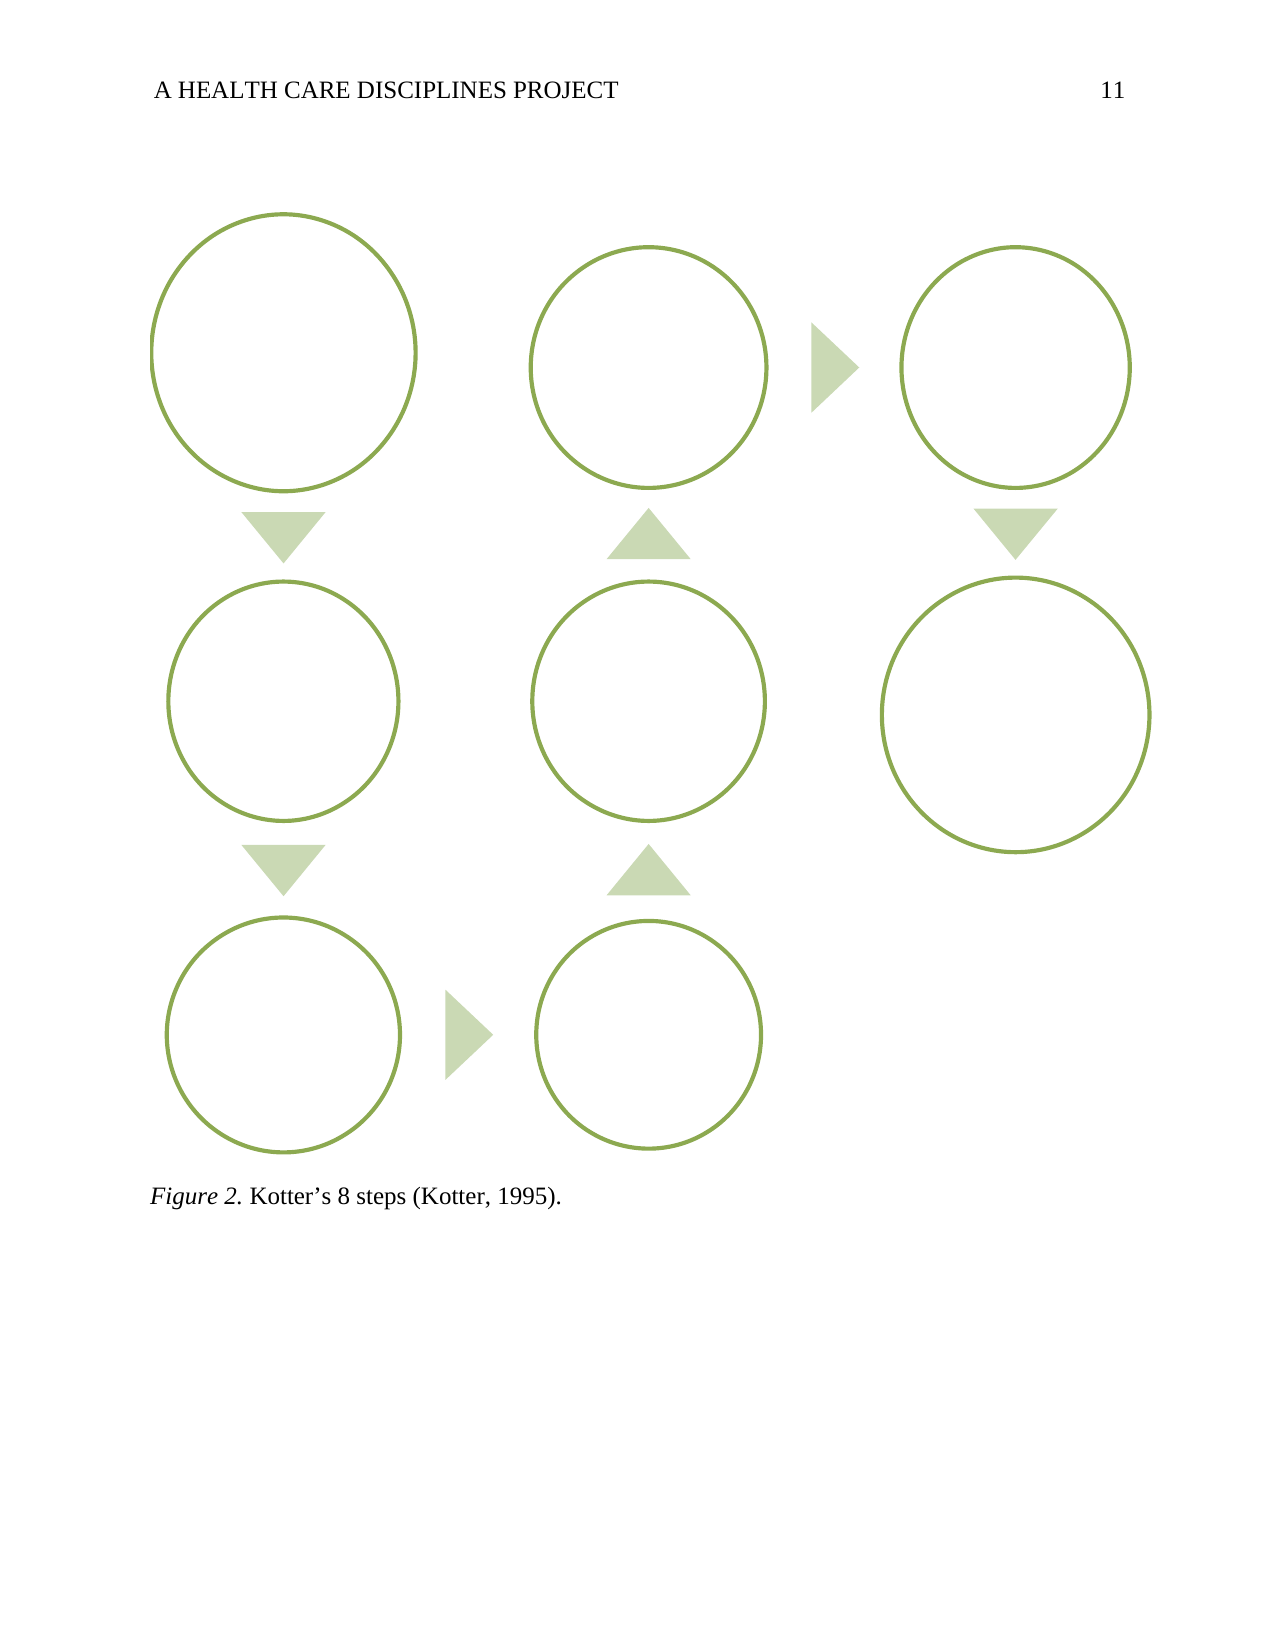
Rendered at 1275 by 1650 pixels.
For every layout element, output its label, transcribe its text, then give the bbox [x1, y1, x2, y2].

text Figure 2. Kotter’s 8 steps (Kotter, 1995). [150, 1181, 1125, 1210]
